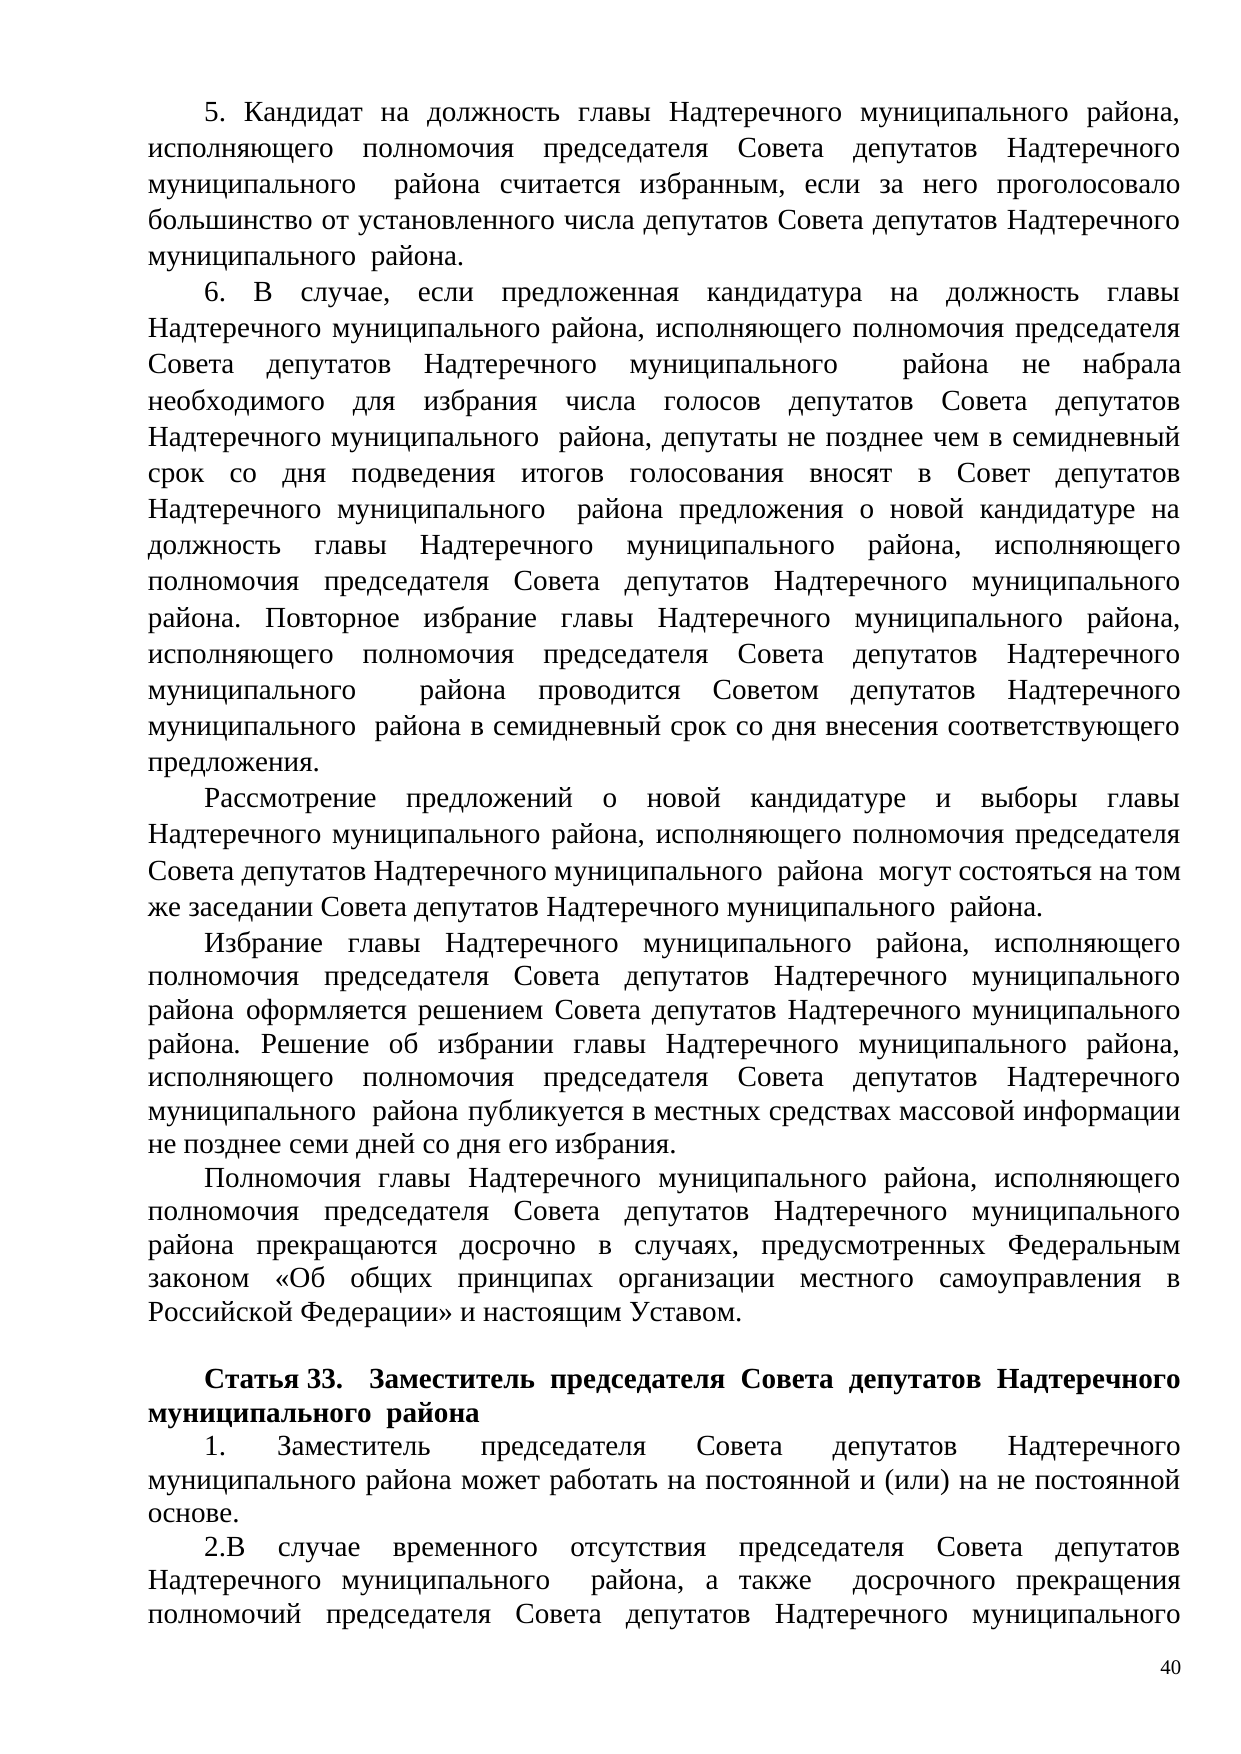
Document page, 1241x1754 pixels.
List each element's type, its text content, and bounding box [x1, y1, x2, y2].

text Полномочия главы Надтеречного муниципального района, исполняющего полномочия председателя Совета депутатов Надтеречного муниципального района прекращаются досрочно в случаях, предусмотренных Федеральным законом «Об общих принципах организации местного самоуправления в Российской Федерации» и настоящим Уставом. [148, 1160, 1181, 1328]
text 5. Кандидат на должность главы Надтеречного муниципального района, исполняющего полномочия председателя Совета депутатов Надтеречного муниципального района считается избранным, если за него проголосовало большинство от установленного числа депутатов Совета депутатов Надтеречного муниципального района. [148, 94, 1181, 272]
text 6. В случае, если предложенная кандидатура на должность главы Надтеречного муниципального района, исполняющего полномочия председателя Совета депутатов Надтеречного муниципального района не набрала необходимого для избрания числа голосов депутатов Совета депутатов Надтеречного муниципального района, депутаты не позднее чем в семидневный срок со дня подведения итогов голосования вносят в Совет депутатов Надтеречного муниципального района предложения о новой кандидатуре на должность главы Надтеречного муниципального района, исполняющего полномочия председателя Совета депутатов Надтеречного муниципального района. Повторное избрание главы Надтеречного муниципального района, исполняющего полномочия председателя Совета депутатов Надтеречного муниципального района проводится Советом депутатов Надтеречного муниципального района в семидневный срок со дня внесения соответствующего предложения. [148, 274, 1181, 778]
text 1. Заместитель председателя Совета депутатов Надтеречного муниципального района может работать на постоянной и (или) на не постоянной основе. [148, 1428, 1181, 1529]
text Статья 33. Заместитель председателя Совета депутатов Надтеречного муниципального района [148, 1361, 1181, 1428]
text Рассмотрение предложений о новой кандидатуре и выборы главы Надтеречного муниципального района, исполняющего полномочия председателя Совета депутатов Надтеречного муниципального района могут состояться на том же заседании Совета депутатов Надтеречного муниципального района. [148, 780, 1181, 922]
text Избрание главы Надтеречного муниципального района, исполняющего полномочия председателя Совета депутатов Надтеречного муниципального района оформляется решением Совета депутатов Надтеречного муниципального района. Решение об избрании главы Надтеречного муниципального района, исполняющего полномочия председателя Совета депутатов Надтеречного муниципального района публикуется в местных средствах массовой информации не позднее семи дней со дня его избрания. [148, 925, 1181, 1160]
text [148, 1529, 1181, 1629]
